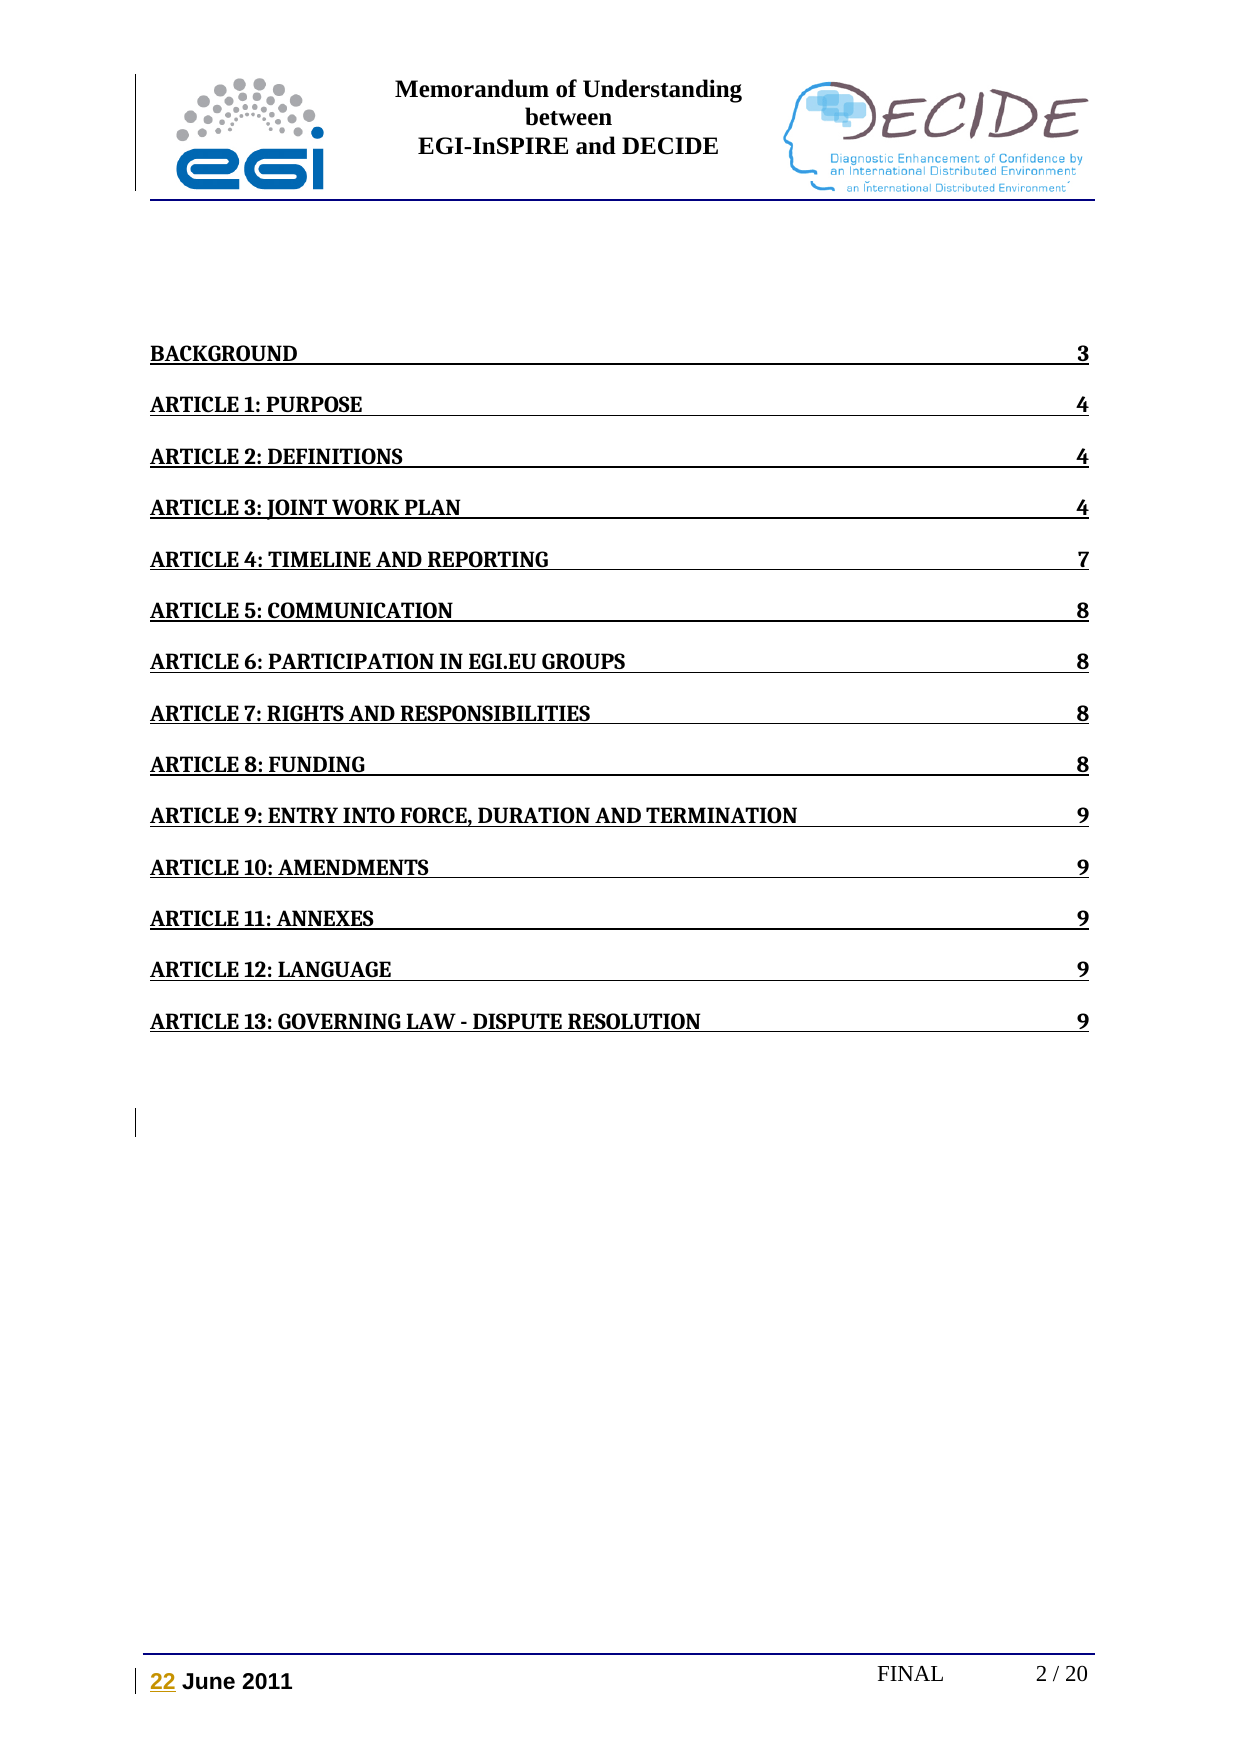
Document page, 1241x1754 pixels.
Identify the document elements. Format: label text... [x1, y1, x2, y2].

text Article 1: Purpose 4 [150, 392, 1090, 419]
picture [776, 78, 1092, 197]
text Article 3: Joint Work plan 4 [150, 495, 1090, 521]
picture [175, 77, 325, 191]
text Article 13: Governing Law - Dispute resolution 9 [150, 1008, 1090, 1035]
text Article 10: Amendments 9 [150, 854, 1090, 881]
text Article 5: Communication 8 [150, 598, 1090, 624]
text Article 9: Entry into force, duration and termination 9 [150, 803, 1090, 829]
text Article 7: Rights and Responsibilities 8 [150, 700, 1090, 727]
text Article 11: Annexes 9 [150, 906, 1090, 932]
text Article 8: Funding 8 [150, 752, 1090, 778]
text Article 12: Language 9 [150, 957, 1090, 983]
text Article 6: participation in EGI.eu GROUPS 8 [150, 649, 1090, 675]
text Article 4: Timeline and Reporting 7 [150, 546, 1090, 573]
text Background 3 [150, 341, 1090, 367]
text Article 2: Definitions 4 [150, 444, 1090, 470]
